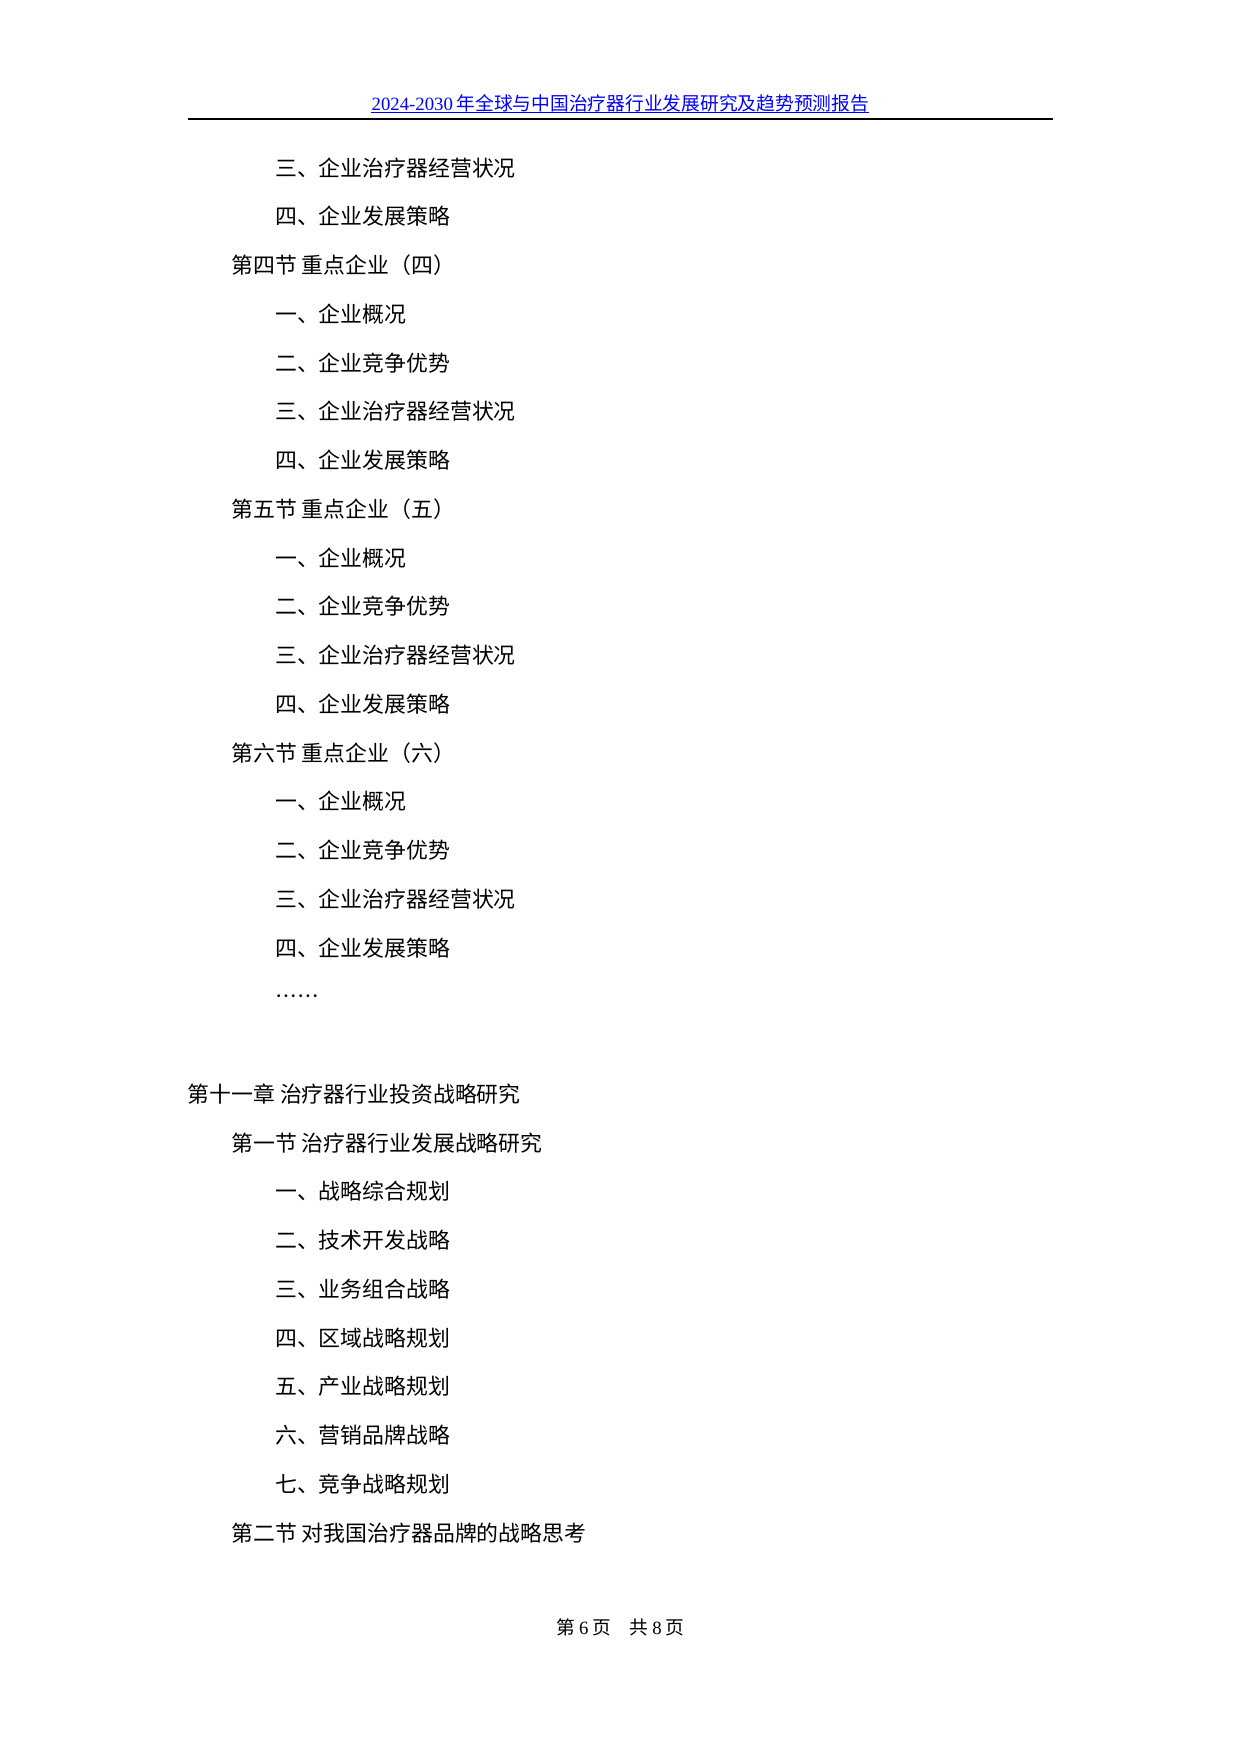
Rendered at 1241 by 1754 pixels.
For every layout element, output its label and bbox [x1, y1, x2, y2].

text [187, 150, 1053, 1548]
